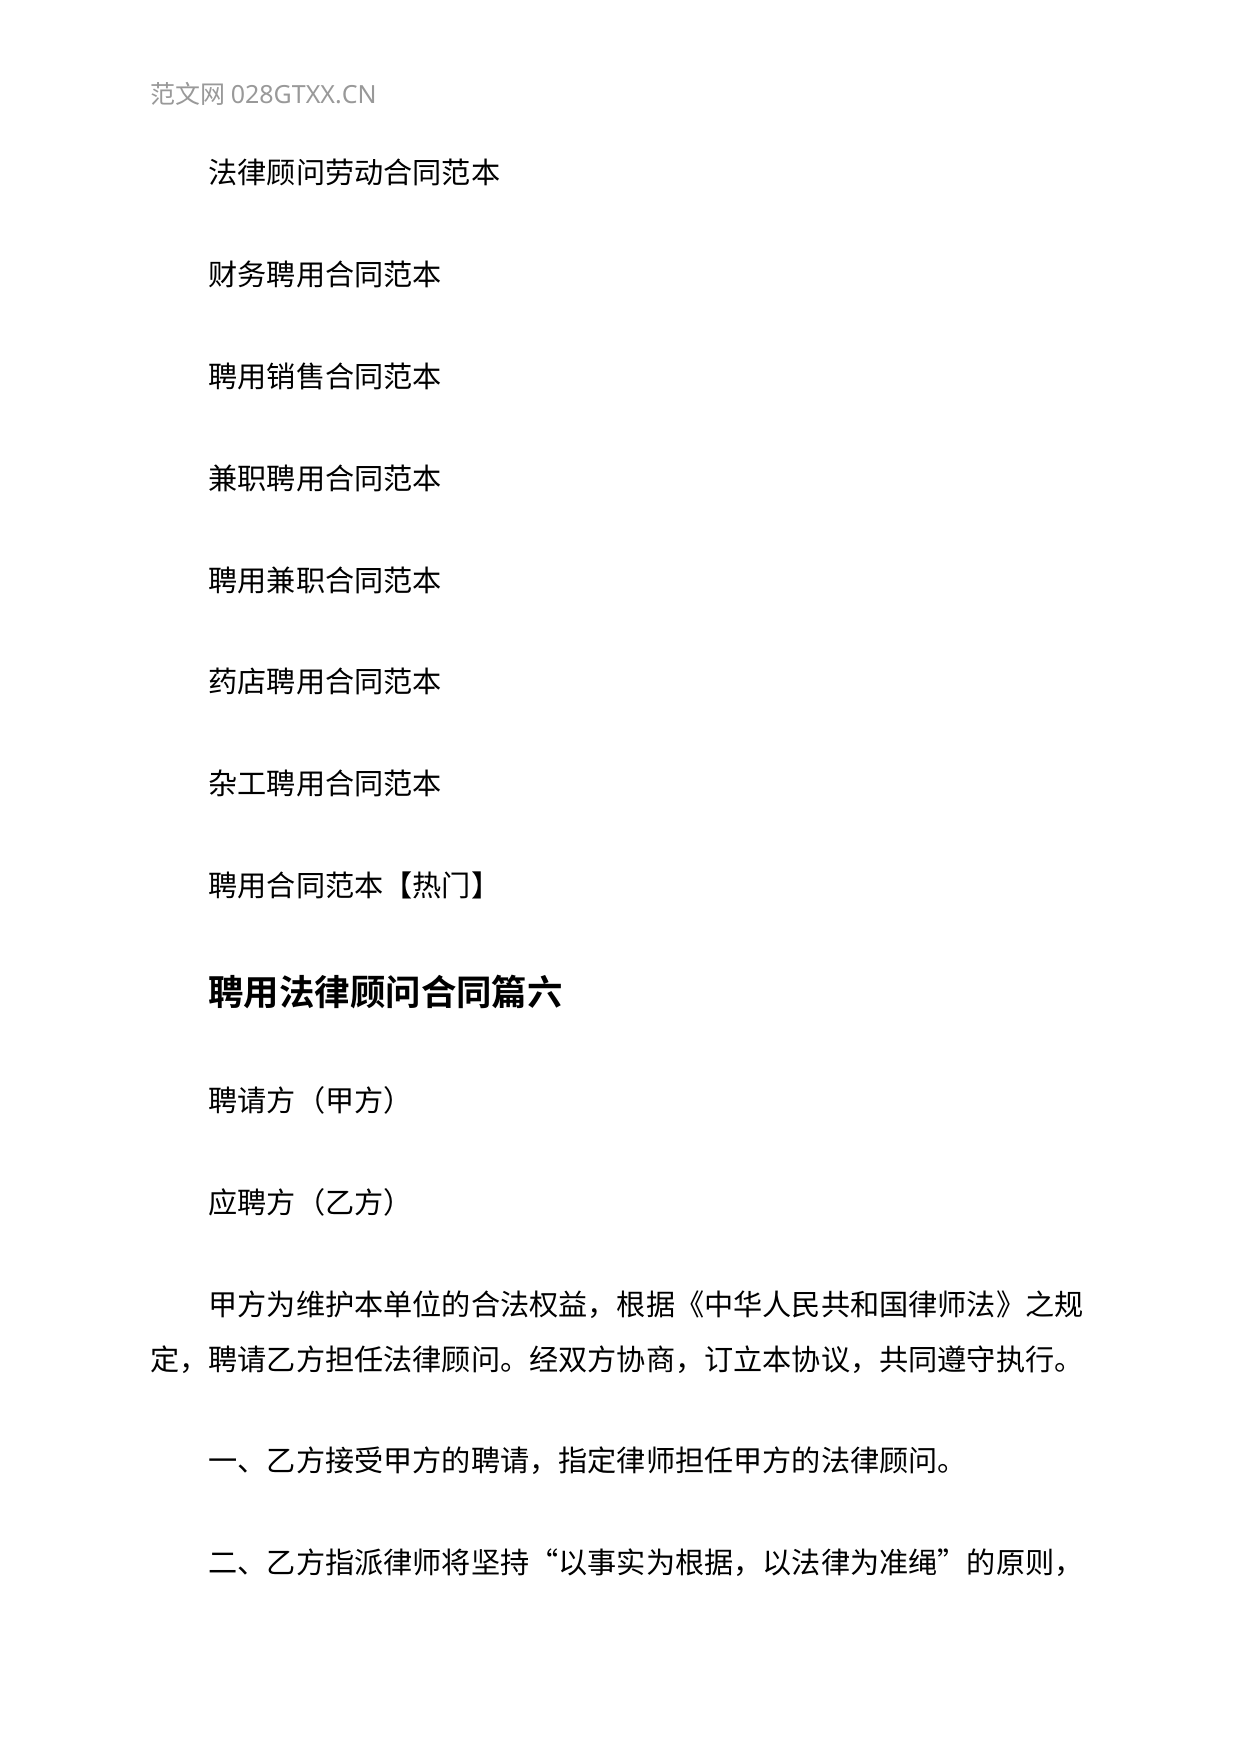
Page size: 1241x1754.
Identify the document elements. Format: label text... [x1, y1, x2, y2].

text 杂工聘用合同范本 [150, 761, 1090, 803]
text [150, 1539, 1090, 1582]
text 兼职聘用合同范本 [150, 455, 1090, 498]
text 聘请方（甲方） [150, 1078, 1090, 1120]
text 聘用兼职合同范本 [150, 557, 1090, 599]
text 聘用法律顾问合同篇六 [150, 964, 1090, 1015]
text 聘用合同范本【热门】 [150, 862, 1090, 905]
text 法律顾问劳动合同范本 [150, 150, 1090, 192]
text 聘用销售合同范本 [150, 353, 1090, 396]
text 财务聘用合同范本 [150, 252, 1090, 294]
text 一、乙方接受甲方的聘请，指定律师担任甲方的法律顾问。 [150, 1438, 1090, 1480]
text 应聘方（乙方） [150, 1179, 1090, 1222]
text 药店聘用合同范本 [150, 659, 1090, 701]
text 甲方为维护本单位的合法权益，根据《中华人民共和国律师法》之规定，聘请乙方担任法律顾问。经双方协商，订立本协议，共同遵守执行。 [150, 1281, 1090, 1378]
